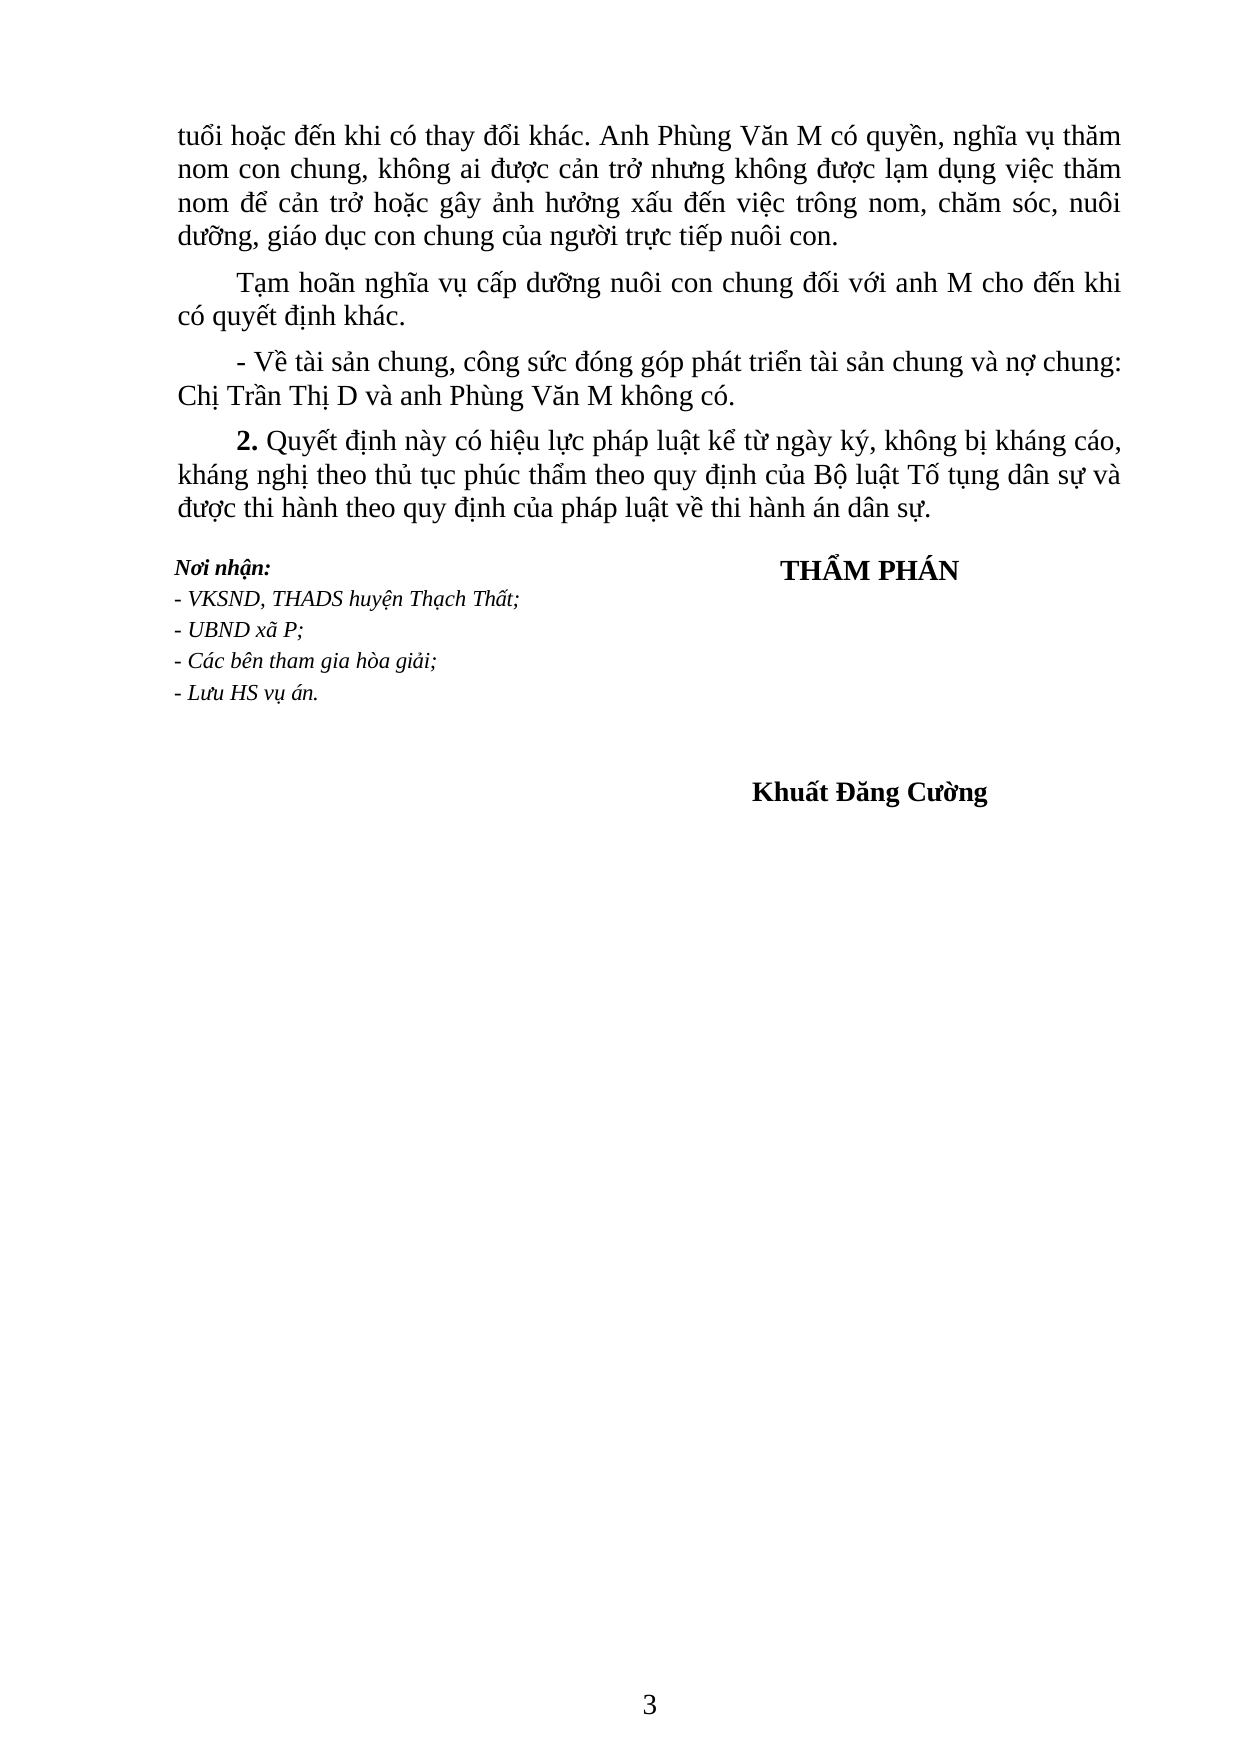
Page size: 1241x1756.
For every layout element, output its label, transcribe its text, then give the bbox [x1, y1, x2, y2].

text Tạm hoãn nghĩa vụ cấp dưỡng nuôi con chung đối với anh M cho đến khi có quyết định khác. [177, 265, 1123, 332]
text tuổi hoặc đến khi có thay đổi khác. Anh Phùng Văn M có quyền, nghĩa vụ thăm nom con chung, không ai được cản trở nhưng không được lạm dụng việc thăm nom để cản trở hoặc gây ảnh hưởng xấu đến việc trông nom, chăm sóc, nuôi dưỡng, giáo dục con chung của người trực tiếp nuôi con. [177, 118, 1123, 252]
table_header Nơi nhận: VKSND, THADS huyện Thạch Thất; UBND xã P; Các bên tham gia hòa giải; Lưu HS vụ án. [169, 554, 637, 810]
table_header THẨM PHÁN Khuất Đăng Cường [637, 554, 994, 810]
list Về tài sản chung, công sức đóng góp phát triển tài sản chung và nợ chung: Chị Trần Thị D và anh Phùng Văn M không có. [177, 344, 1123, 411]
list Quyết định này có hiệu lực pháp luật kể từ ngày ký, không bị kháng cáo, kháng nghị theo thủ tục phúc thẩm theo quy định của Bộ luật Tố tụng dân sự và được thi hành theo quy định của pháp luật về thi hành án dân sự. [177, 423, 1123, 524]
